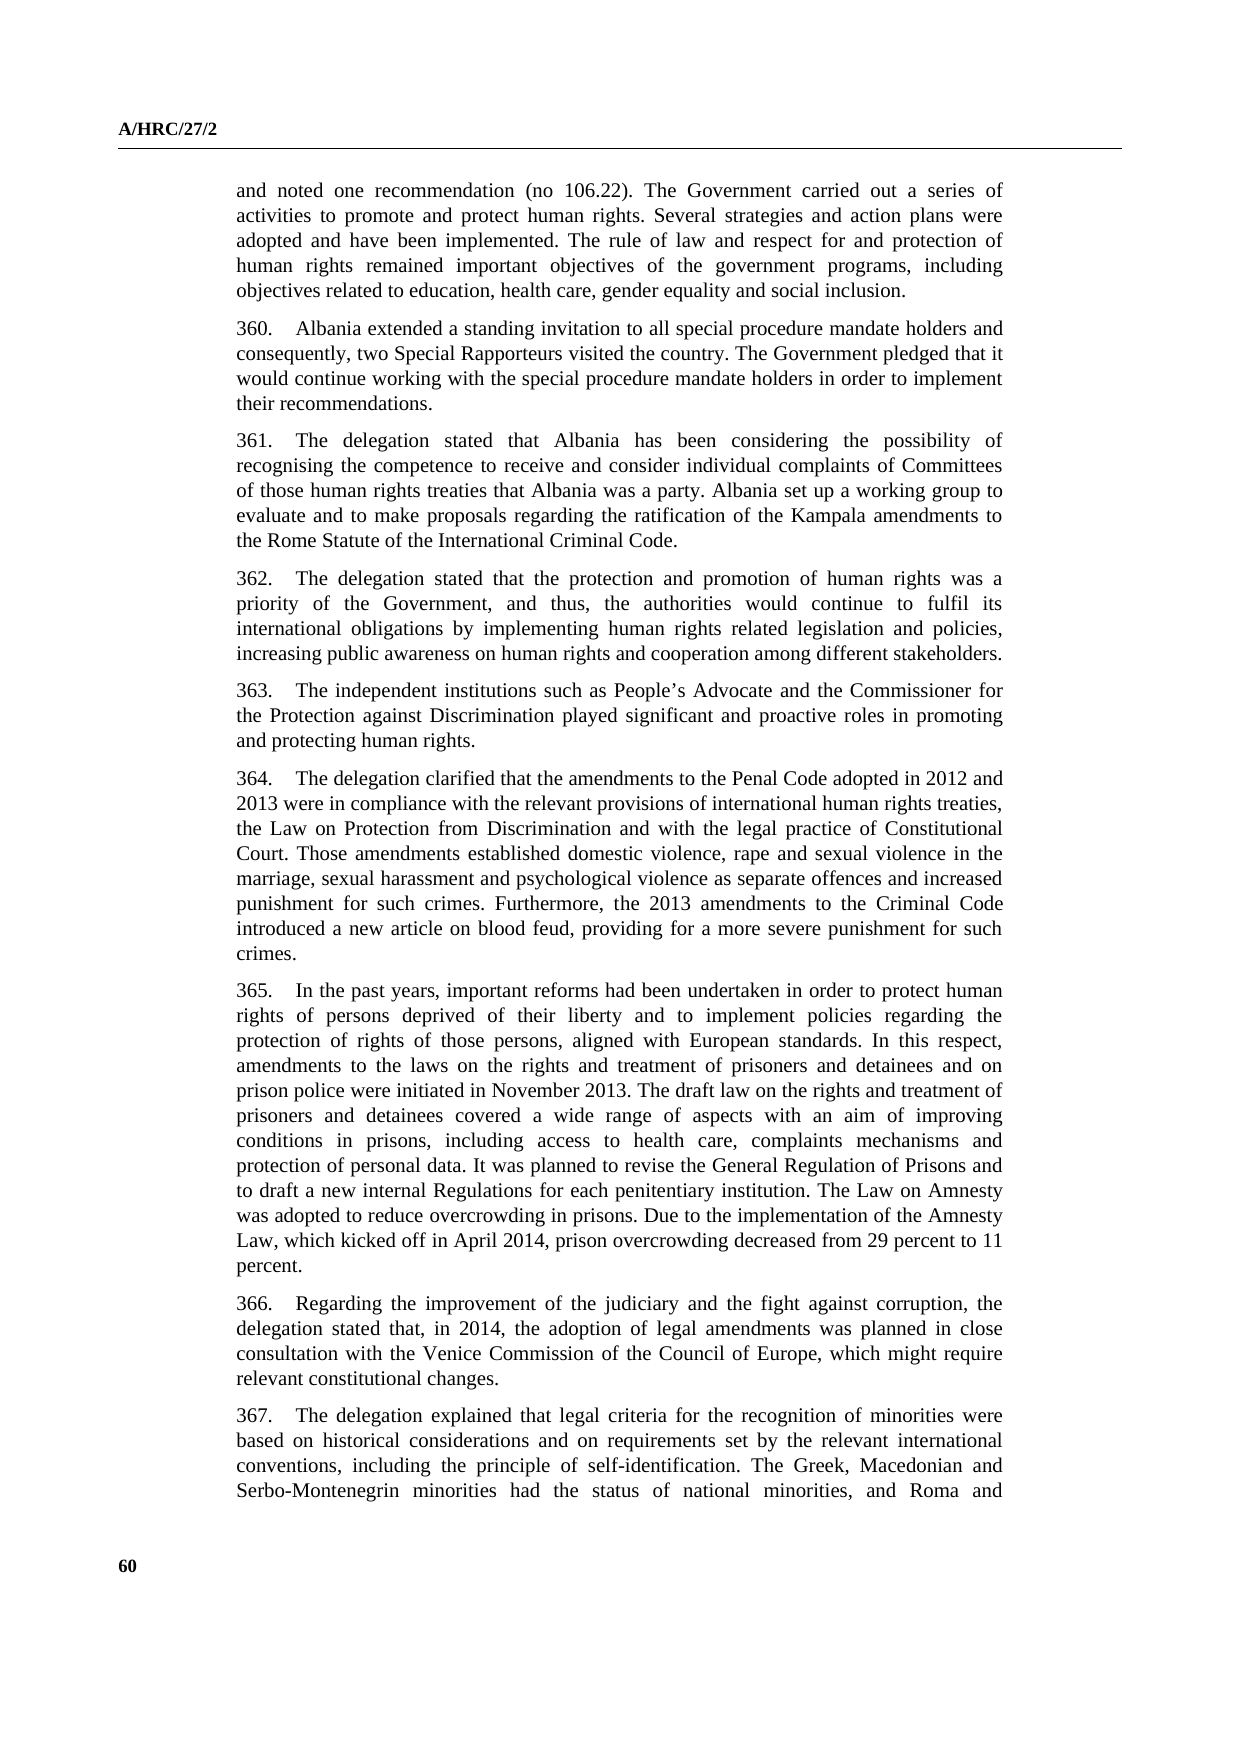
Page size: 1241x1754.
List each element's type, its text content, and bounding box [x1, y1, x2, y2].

text 360. Albania extended a standing invitation to all special procedure mandate holders and consequently, two Special Rapporteurs visited the country. The Government pledged that it would continue working with the special procedure mandate holders in order to implement their recommendations. [236, 315, 1004, 415]
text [236, 1402, 1004, 1502]
text 365. In the past years, important reforms had been undertaken in order to protect human rights of persons deprived of their liberty and to implement policies regarding the protection of rights of those persons, aligned with European standards. In this respect, amendments to the laws on the rights and treatment of prisoners and detainees and on prison police were initiated in November 2013. The draft law on the rights and treatment of prisoners and detainees covered a wide range of aspects with an aim of improving conditions in prisons, including access to health care, complaints mechanisms and protection of personal data. It was planned to revise the General Regulation of Prisons and to draft a new internal Regulations for each penitentiary institution. The Law on Amnesty was adopted to reduce overcrowding in prisons. Due to the implementation of the Amnesty Law, which kicked off in April 2014, prison overcrowding decreased from 29 percent to 11 percent. [236, 977, 1004, 1277]
text 361. The delegation stated that Albania has been considering the possibility of recognising the competence to receive and consider individual complaints of Committees of those human rights treaties that Albania was a party. Albania set up a working group to evaluate and to make proposals regarding the ratification of the Kampala amendments to the Rome Statute of the International Criminal Code. [236, 427, 1004, 552]
text 363. The independent institutions such as People’s Advocate and the Commissioner for the Protection against Discrimination played significant and proactive roles in promoting and protecting human rights. [236, 677, 1004, 752]
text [236, 177, 1004, 302]
text 364. The delegation clarified that the amendments to the Penal Code adopted in 2012 and 2013 were in compliance with the relevant provisions of international human rights treaties, the Law on Protection from Discrimination and with the legal practice of Constitutional Court. Those amendments established domestic violence, rape and sexual violence in the marriage, sexual harassment and psychological violence as separate offences and increased punishment for such crimes. Furthermore, the 2013 amendments to the Criminal Code introduced a new article on blood feud, providing for a more severe punishment for such crimes. [236, 765, 1004, 965]
text 362. The delegation stated that the protection and promotion of human rights was a priority of the Government, and thus, the authorities would continue to fulfil its international obligations by implementing human rights related legislation and policies, increasing public awareness on human rights and cooperation among different stakeholders. [236, 565, 1004, 665]
text 366. Regarding the improvement of the judiciary and the fight against corruption, the delegation stated that, in 2014, the adoption of legal amendments was planned in close consultation with the Venice Commission of the Council of Europe, which might require relevant constitutional changes. [236, 1290, 1004, 1390]
